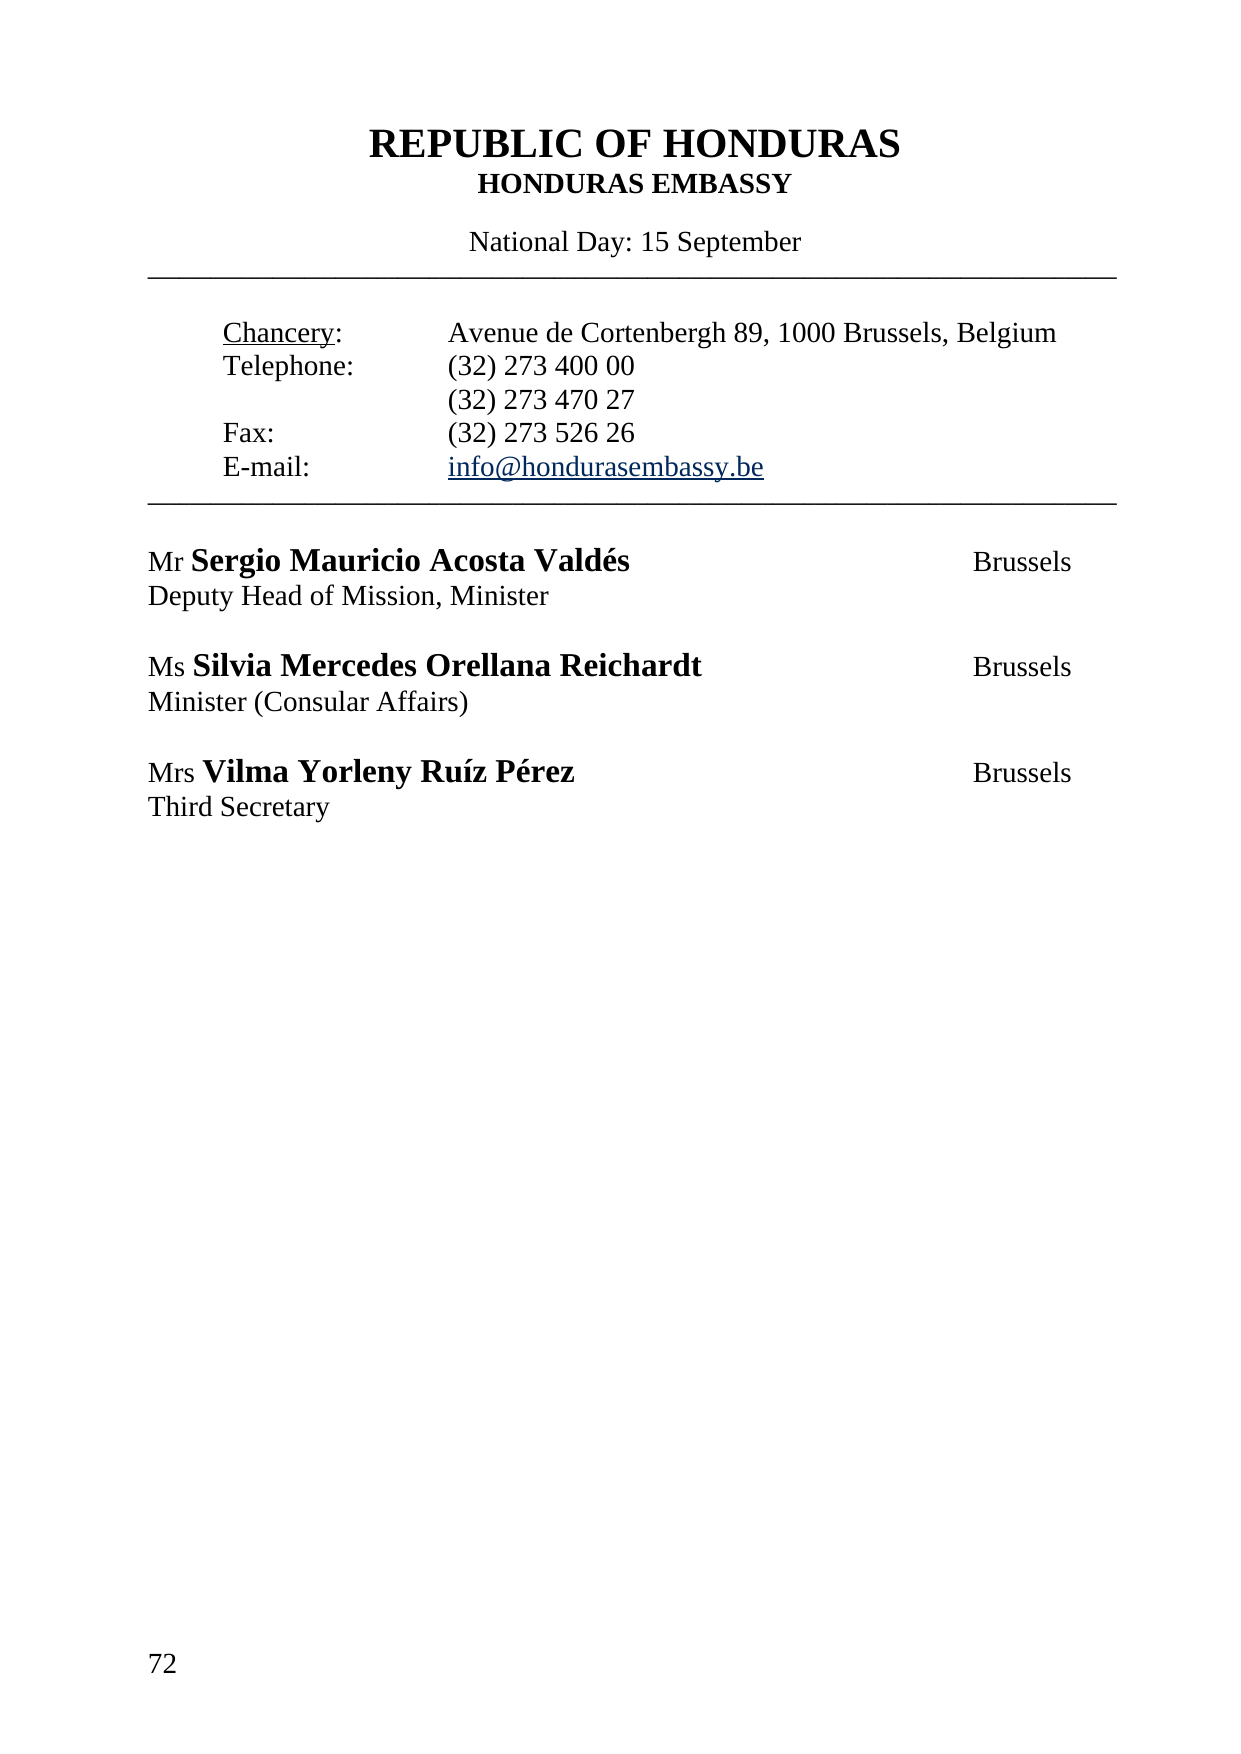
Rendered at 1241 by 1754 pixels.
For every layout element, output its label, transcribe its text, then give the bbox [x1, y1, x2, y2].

text Honduras Embassy [148, 166, 1122, 199]
text Minister (Consular Affairs) [148, 684, 1122, 717]
subtitle Republic of HONDURAS [148, 118, 1122, 166]
text E-mail: info@hondurasembassy.be [148, 449, 1122, 482]
text Telephone: (32) 273 400 00 [148, 348, 1122, 382]
text _____________________________________________________________________________________________ [148, 482, 1122, 507]
text _____________________________________________________________________________________________ [148, 257, 1122, 281]
text National Day: 15 September [148, 224, 1122, 257]
text Third Secretary [148, 789, 1122, 823]
text Mrs Vilma Yorleny Ruíz Pérez Brussels [148, 751, 1122, 789]
text (32) 273 470 27 [148, 382, 1122, 415]
text Chancery: Avenue de Cortenbergh 89, 1000 Brussels, Belgium [148, 315, 1122, 348]
text Deputy Head of Mission, Minister [148, 578, 1122, 612]
text Mr Sergio Mauricio Acosta Valdés Brussels [148, 540, 1122, 578]
text Ms Silvia Mercedes Orellana Reichardt Brussels [148, 646, 1122, 684]
text Fax: (32) 273 526 26 [148, 415, 1122, 449]
